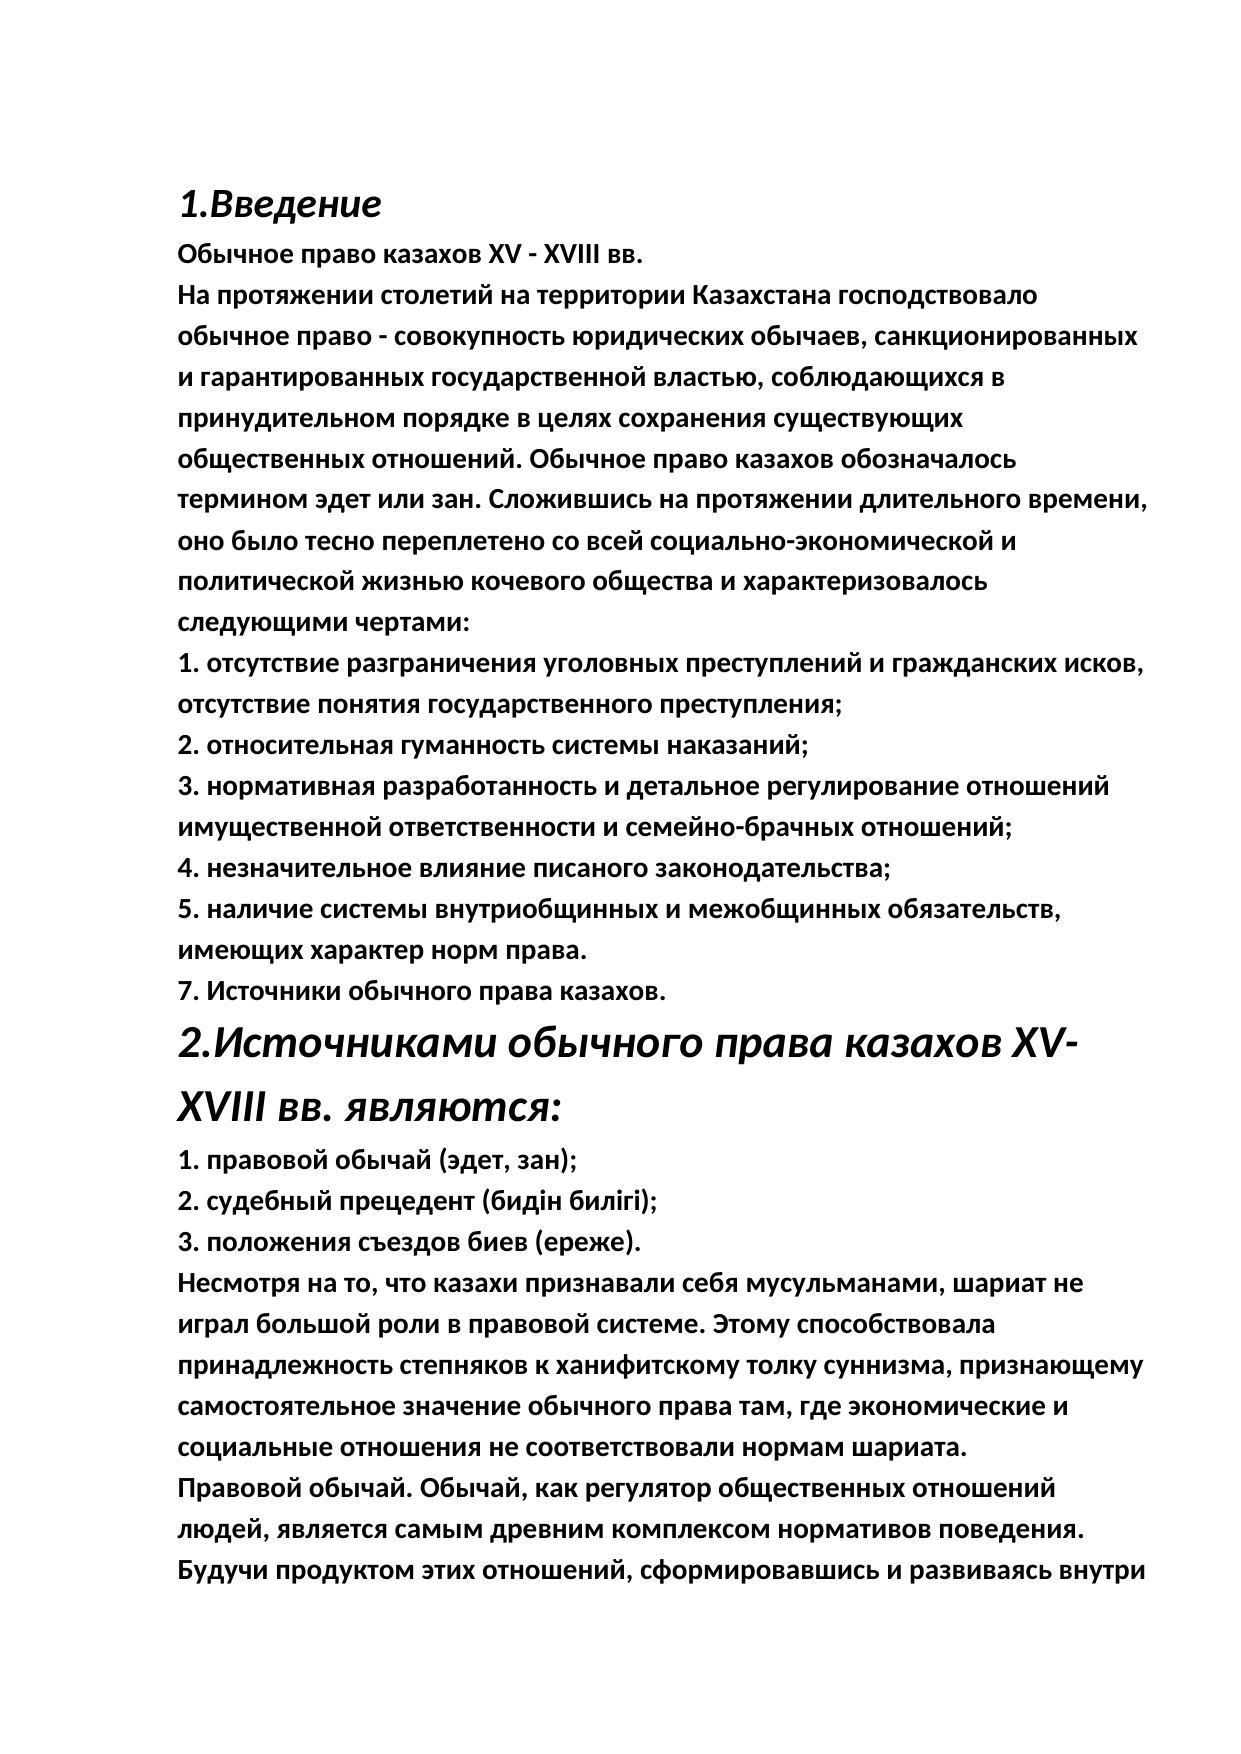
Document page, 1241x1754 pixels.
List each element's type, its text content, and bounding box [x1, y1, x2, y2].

text 1. правовой обычай (эдет, зан); [177, 1141, 1152, 1177]
text 2.Источниками обычного права казахов XV-XVIII вв. являются: [177, 1013, 1152, 1133]
text 2. относительная гуманность системы наказаний; [177, 726, 1152, 762]
text 3. положения съездов биев (ереже). [177, 1223, 1152, 1259]
text 7. Источники обычного права казахов. [177, 972, 1152, 1007]
text Несмотря на то, что казахи признавали себя мусульманами, шариат не играл большой роли в правовой системе. Этому способствовала принадлежность степняков к ханифитскому толку суннизма, признающему самостоятельное значение обычного права там, где экономические и социальные отношения не соответствовали нормам шариата. [177, 1264, 1152, 1463]
text 2. судебный прецедент (бидiн билiгi); [177, 1182, 1152, 1218]
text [177, 1469, 1152, 1586]
text Обычное право казахов XV - XVIII вв. [177, 235, 1152, 271]
text 1.Введение [177, 177, 1152, 227]
text 4. незначительное влияние писаного законодательства; [177, 849, 1152, 885]
text 3. нормативная разработанность и детальное регулирование отношений имущественной ответственности и семейно-брачных отношений; [177, 767, 1152, 844]
text 5. наличие системы внутриобщинных и межобщинных обязательств, имеющих характер норм права. [177, 890, 1152, 967]
text На протяжении столетий на территории Казахстана господствовало обычное право - совокупность юридических обычаев, санкционированных и гарантированных государственной властью, соблюдающихся в принудительном порядке в целях сохранения существующих общественных отношений. Обычное право казахов обозначалось термином эдет или зан. Сложившись на протяжении длительного времени, оно было тесно переплетено со всей социально-экономической и политической жизнью кочевого общества и характеризовалось следующими чертами: 1. отсутствие разграничения уголовных преступлений и гражданских исков, отсутствие понятия государственного преступления; [177, 276, 1152, 721]
